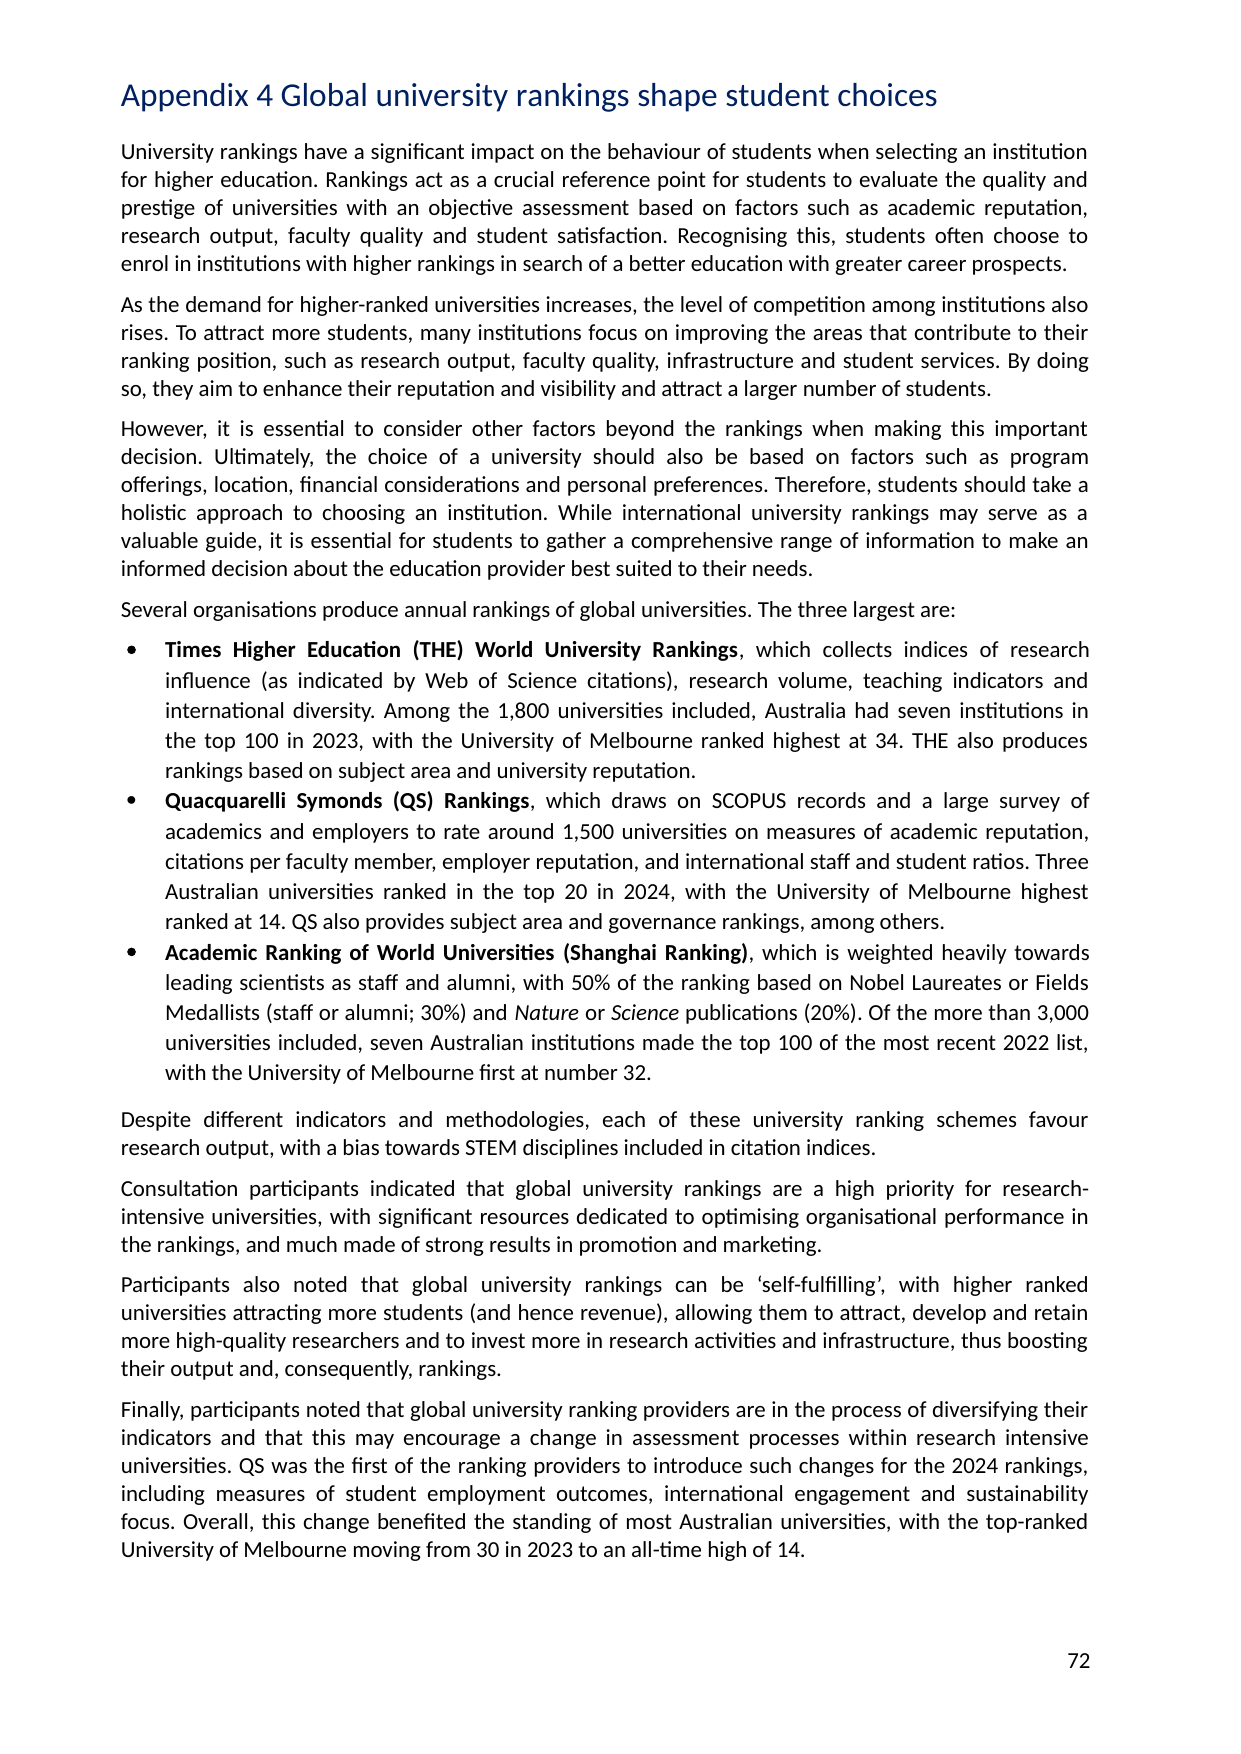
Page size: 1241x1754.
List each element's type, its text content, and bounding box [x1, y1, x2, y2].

text Consultation participants indicated that global university rankings are a high priority for research-intensive universities, with significant resources dedicated to optimising organisational performance in the rankings, and much made of strong results in promotion and marketing. [121, 1174, 1090, 1258]
text However, it is essential to consider other factors beyond the rankings when making this important decision. Ultimately, the choice of a university should also be based on factors such as program offerings, location, financial considerations and personal preferences. Therefore, students should take a holistic approach to choosing an institution. While international university rankings may serve as a valuable guide, it is essential for students to gather a comprehensive range of information to make an informed decision about the education provider best suited to their needs. [121, 414, 1090, 583]
list Quacquarelli Symonds (QS) Rankings, which draws on SCOPUS records and a large survey of academics and employers to rate around 1,500 universities on measures of academic reputation, citations per faculty member, employer reputation, and international staff and student ratios. Three Australian universities ranked in the top 20 in 2024, with the University of Melbourne highest ranked at 14. QS also provides subject area and governance rankings, among others. [127, 787, 1090, 936]
text Several organisations produce annual rankings of global universities. The three largest are: [121, 595, 1090, 623]
list Times Higher Education (THE) World University Rankings, which collects indices of research influence (as indicated by Web of Science citations), research volume, teaching indicators and international diversity. Among the 1,800 universities included, Australia had seven institutions in the top 100 in 2023, with the University of Melbourne ranked highest at 34. THE also produces rankings based on subject area and university reputation. [127, 636, 1090, 784]
text Despite different indicators and methodologies, each of these university ranking schemes favour research output, with a bias towards STEM disciplines included in citation indices. [121, 1105, 1090, 1161]
text Participants also noted that global university rankings can be ‘self-fulfilling’, with higher ranked universities attracting more students (and hence revenue), allowing them to attract, develop and retain more high-quality researchers and to invest more in research activities and infrastructure, thus boosting their output and, consequently, rankings. [121, 1271, 1090, 1383]
text Finally, participants noted that global university ranking providers are in the process of diversifying their indicators and that this may encourage a change in assessment processes within research intensive universities. QS was the first of the ranking providers to introduce such changes for the 2024 rankings, including measures of student employment outcomes, international engagement and sustainability focus. Overall, this change benefited the standing of most Australian universities, with the top-ranked University of Melbourne moving from 30 in 2023 to an all-time high of 14. [121, 1395, 1090, 1563]
list Academic Ranking of World Universities (Shanghai Ranking), which is weighted heavily towards leading scientists as staff and alumni, with 50% of the ranking based on Nobel Laureates or Fields Medallists (staff or alumni; 30%) and Nature or Science publications (20%). Of the more than 3,000 universities included, seven Australian institutions made the top 100 of the most recent 2022 list, with the University of Melbourne first at number 32. [127, 938, 1090, 1087]
text University rankings have a significant impact on the behaviour of students when selecting an institution for higher education. Rankings act as a crucial reference point for students to evaluate the quality and prestige of universities with an objective assessment based on factors such as academic reputation, research output, faculty quality and student satisfaction. Recognising this, students often choose to enrol in institutions with higher rankings in search of a better education with greater career prospects. [121, 137, 1090, 277]
subtitle Appendix 4 Global university rankings shape student choices [121, 74, 1090, 114]
text As the demand for higher-ranked universities increases, the level of competition among institutions also rises. To attract more students, many institutions focus on improving the areas that contribute to their ranking position, such as research output, faculty quality, infrastructure and student services. By doing so, they aim to enhance their reputation and visibility and attract a larger number of students. [121, 290, 1090, 402]
